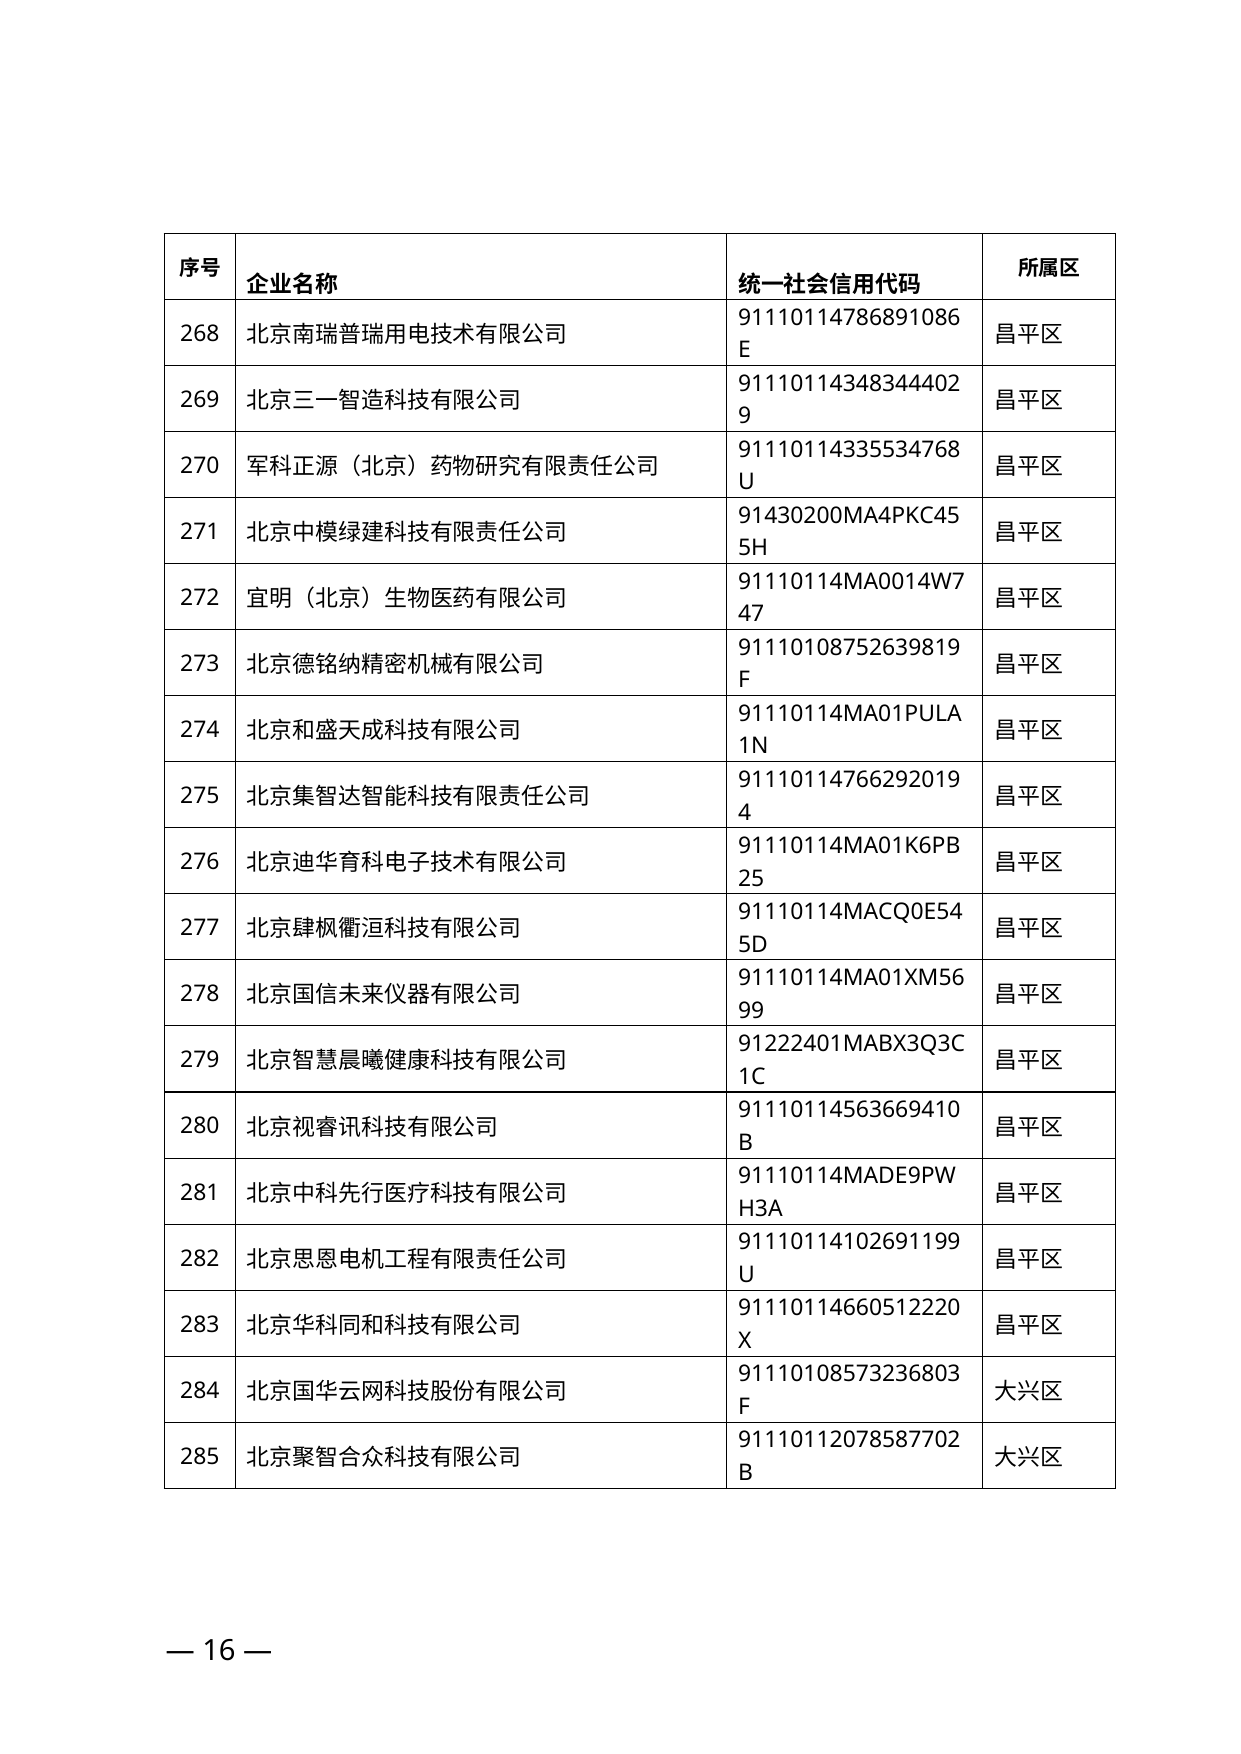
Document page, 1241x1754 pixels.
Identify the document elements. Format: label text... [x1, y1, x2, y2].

table_cell 昌平区 [983, 432, 1115, 497]
table_cell 昌平区 [983, 1093, 1115, 1157]
table_cell 北京中科先行医疗科技有限公司 [236, 1159, 726, 1223]
table_cell 昌平区 [983, 1159, 1115, 1223]
table_header 所属区 [983, 234, 1115, 299]
table_cell 北京视睿讯科技有限公司 [236, 1093, 726, 1157]
table_cell 91110114660512220X [727, 1291, 982, 1356]
table_cell 91110114102691199U [727, 1225, 982, 1289]
table_cell 271 [165, 498, 235, 563]
table_cell 280 [165, 1093, 235, 1157]
table_cell 285 [165, 1423, 235, 1488]
table_header 统一社会信用代码 [727, 234, 982, 299]
table_cell 277 [165, 894, 235, 959]
table_header 企业名称 [236, 234, 726, 299]
table_cell 昌平区 [983, 762, 1115, 827]
table_header 序号 [165, 234, 235, 299]
table_cell 昌平区 [983, 498, 1115, 563]
table_cell 北京肆枫衢洹科技有限公司 [236, 894, 726, 959]
table_cell 911101143483444029 [727, 366, 982, 431]
table_cell 北京国华云网科技股份有限公司 [236, 1357, 726, 1422]
table_cell 270 [165, 432, 235, 497]
table_cell 昌平区 [983, 366, 1115, 431]
table_cell 北京中模绿建科技有限责任公司 [236, 498, 726, 563]
table_cell 283 [165, 1291, 235, 1356]
table_cell 91110114MACQ0E545D [727, 894, 982, 959]
table_cell 91110114786891086E [727, 300, 982, 365]
table_cell 北京国信未来仪器有限公司 [236, 960, 726, 1025]
table_cell 91110114563669410B [727, 1093, 982, 1157]
table_cell 宜明（北京）生物医药有限公司 [236, 564, 726, 629]
table_cell 91110112078587702B [727, 1423, 982, 1488]
table_cell 284 [165, 1357, 235, 1422]
table_cell 昌平区 [983, 630, 1115, 695]
table_cell 北京华科同和科技有限公司 [236, 1291, 726, 1356]
table_cell 大兴区 [983, 1357, 1115, 1422]
table_cell 北京思恩电机工程有限责任公司 [236, 1225, 726, 1289]
table_cell 281 [165, 1159, 235, 1223]
table_cell 北京集智达智能科技有限责任公司 [236, 762, 726, 827]
table_cell 274 [165, 696, 235, 761]
table_cell 昌平区 [983, 1291, 1115, 1356]
table_cell 91110108752639819F [727, 630, 982, 695]
table_cell 北京迪华育科电子技术有限公司 [236, 828, 726, 893]
table_cell 268 [165, 300, 235, 365]
table_cell 282 [165, 1225, 235, 1289]
table_cell 北京德铭纳精密机械有限公司 [236, 630, 726, 695]
table_cell 91110114335534768U [727, 432, 982, 497]
table_cell 北京智慧晨曦健康科技有限公司 [236, 1026, 726, 1091]
table_cell 大兴区 [983, 1423, 1115, 1488]
table_cell 91110114MADE9PWH3A [727, 1159, 982, 1223]
table_cell 军科正源（北京）药物研究有限责任公司 [236, 432, 726, 497]
table_cell 昌平区 [983, 894, 1115, 959]
table_cell 北京和盛天成科技有限公司 [236, 696, 726, 761]
table_cell 91110114MA01PULA1N [727, 696, 982, 761]
table_cell 昌平区 [983, 1225, 1115, 1289]
table_cell 91110108573236803F [727, 1357, 982, 1422]
table_cell 91110114MA01K6PB25 [727, 828, 982, 893]
table_cell 昌平区 [983, 300, 1115, 365]
table_cell 北京三一智造科技有限公司 [236, 366, 726, 431]
table_cell 269 [165, 366, 235, 431]
table_cell 279 [165, 1026, 235, 1091]
table_cell 91222401MABX3Q3C1C [727, 1026, 982, 1091]
table_cell 91430200MA4PKC455H [727, 498, 982, 563]
table_cell 276 [165, 828, 235, 893]
table_cell 273 [165, 630, 235, 695]
table_cell 北京南瑞普瑞用电技术有限公司 [236, 300, 726, 365]
table_cell 91110114MA0014W747 [727, 564, 982, 629]
table_cell 北京聚智合众科技有限公司 [236, 1423, 726, 1488]
table_cell 昌平区 [983, 1026, 1115, 1091]
table_cell 昌平区 [983, 828, 1115, 893]
table_cell 昌平区 [983, 564, 1115, 629]
table_cell 91110114MA01XM5699 [727, 960, 982, 1025]
table_cell 昌平区 [983, 960, 1115, 1025]
table_cell 911101147662920194 [727, 762, 982, 827]
table_cell 275 [165, 762, 235, 827]
table_cell 278 [165, 960, 235, 1025]
table_cell 昌平区 [983, 696, 1115, 761]
table_cell 272 [165, 564, 235, 629]
